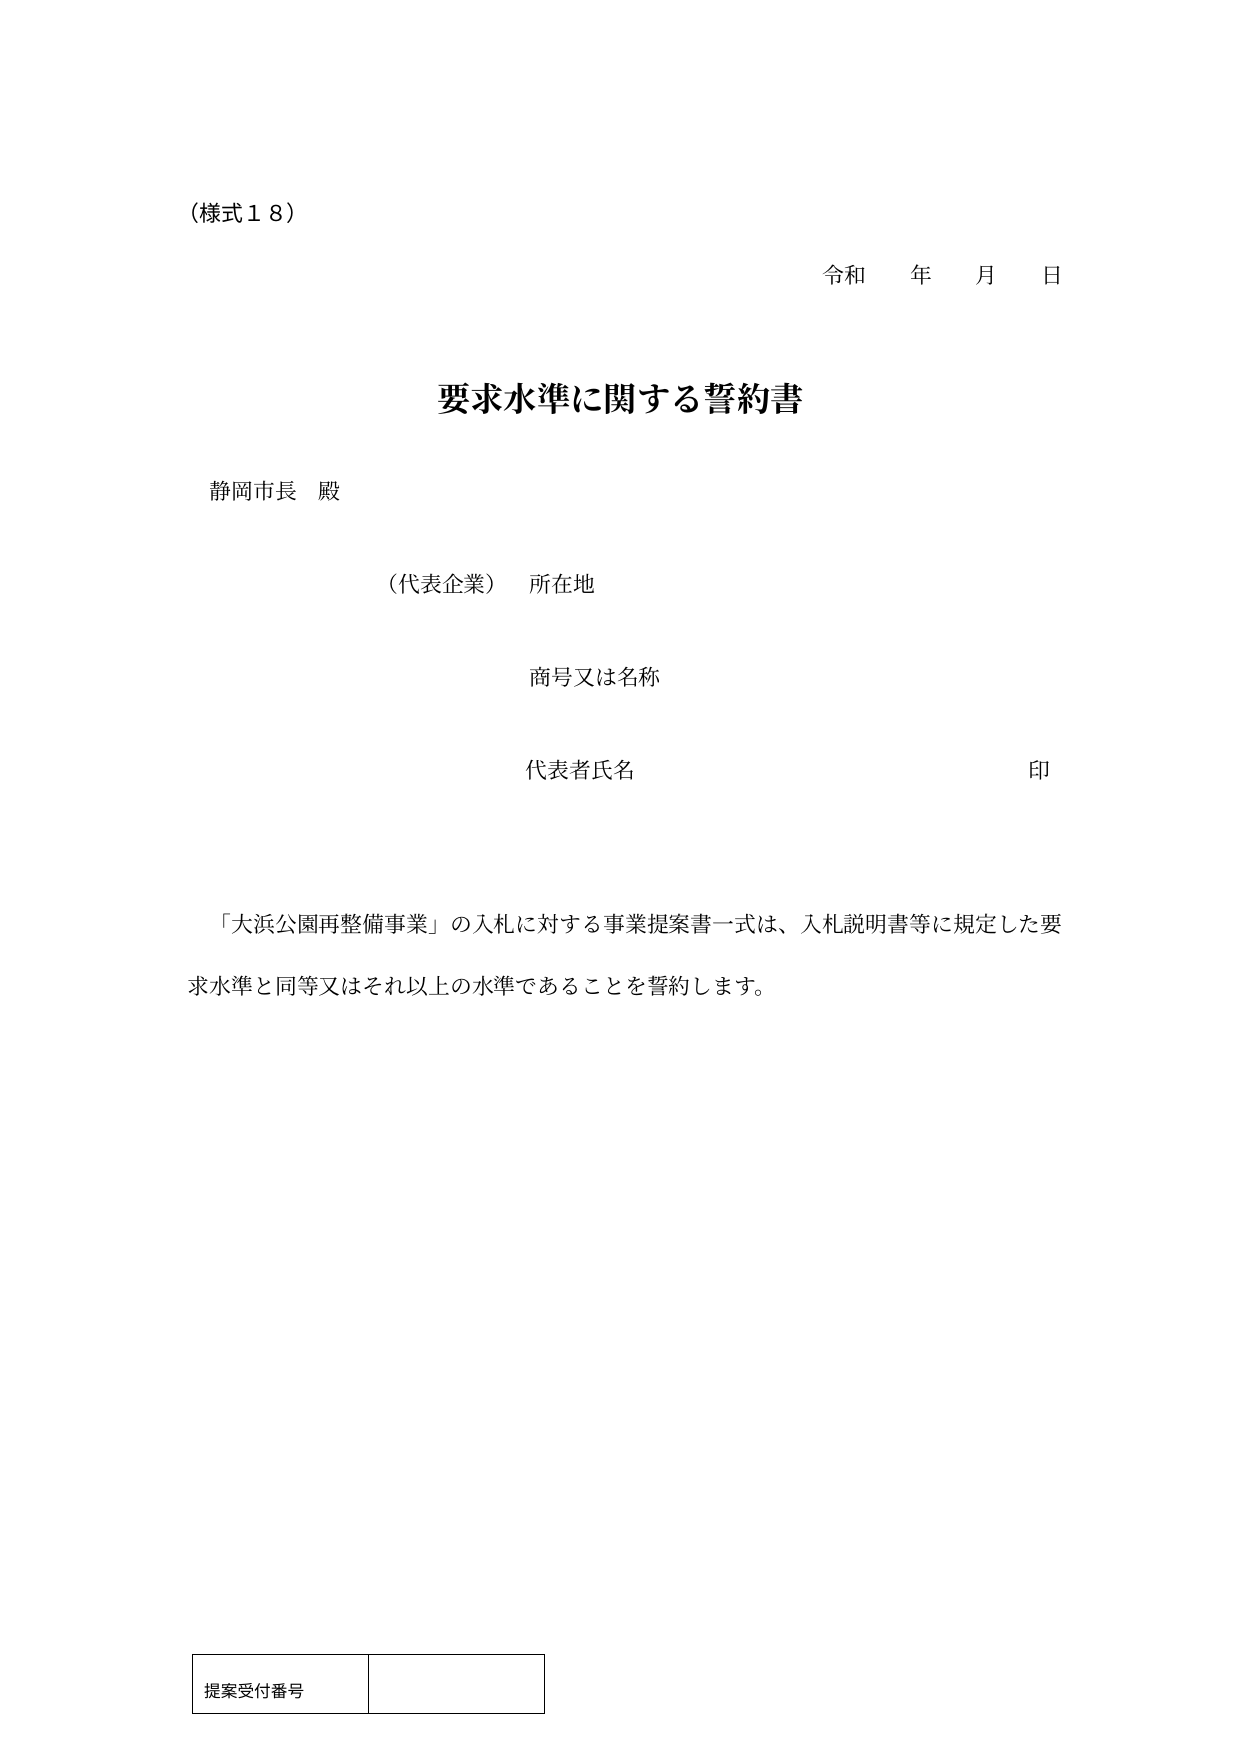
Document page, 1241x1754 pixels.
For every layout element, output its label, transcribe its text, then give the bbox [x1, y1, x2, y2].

subtitle （様式１８） [177, 181, 1063, 243]
text 「大浜公園再整備事業」の入札に対する事業提案書一式は、入札説明書等に規定した要求水準と同等又はそれ以上の水準であることを誓約します。 [187, 892, 1063, 1016]
text 静岡市長 殿 [187, 459, 1063, 521]
text 令和 年 月 日 [177, 243, 1063, 304]
text （代表企業） 所在地 [354, 552, 1063, 614]
subtitle 要求水準に関する誓約書 [177, 366, 1063, 428]
text 代表者氏名 印 [526, 738, 1063, 799]
text 商号又は名称 [529, 645, 1063, 707]
